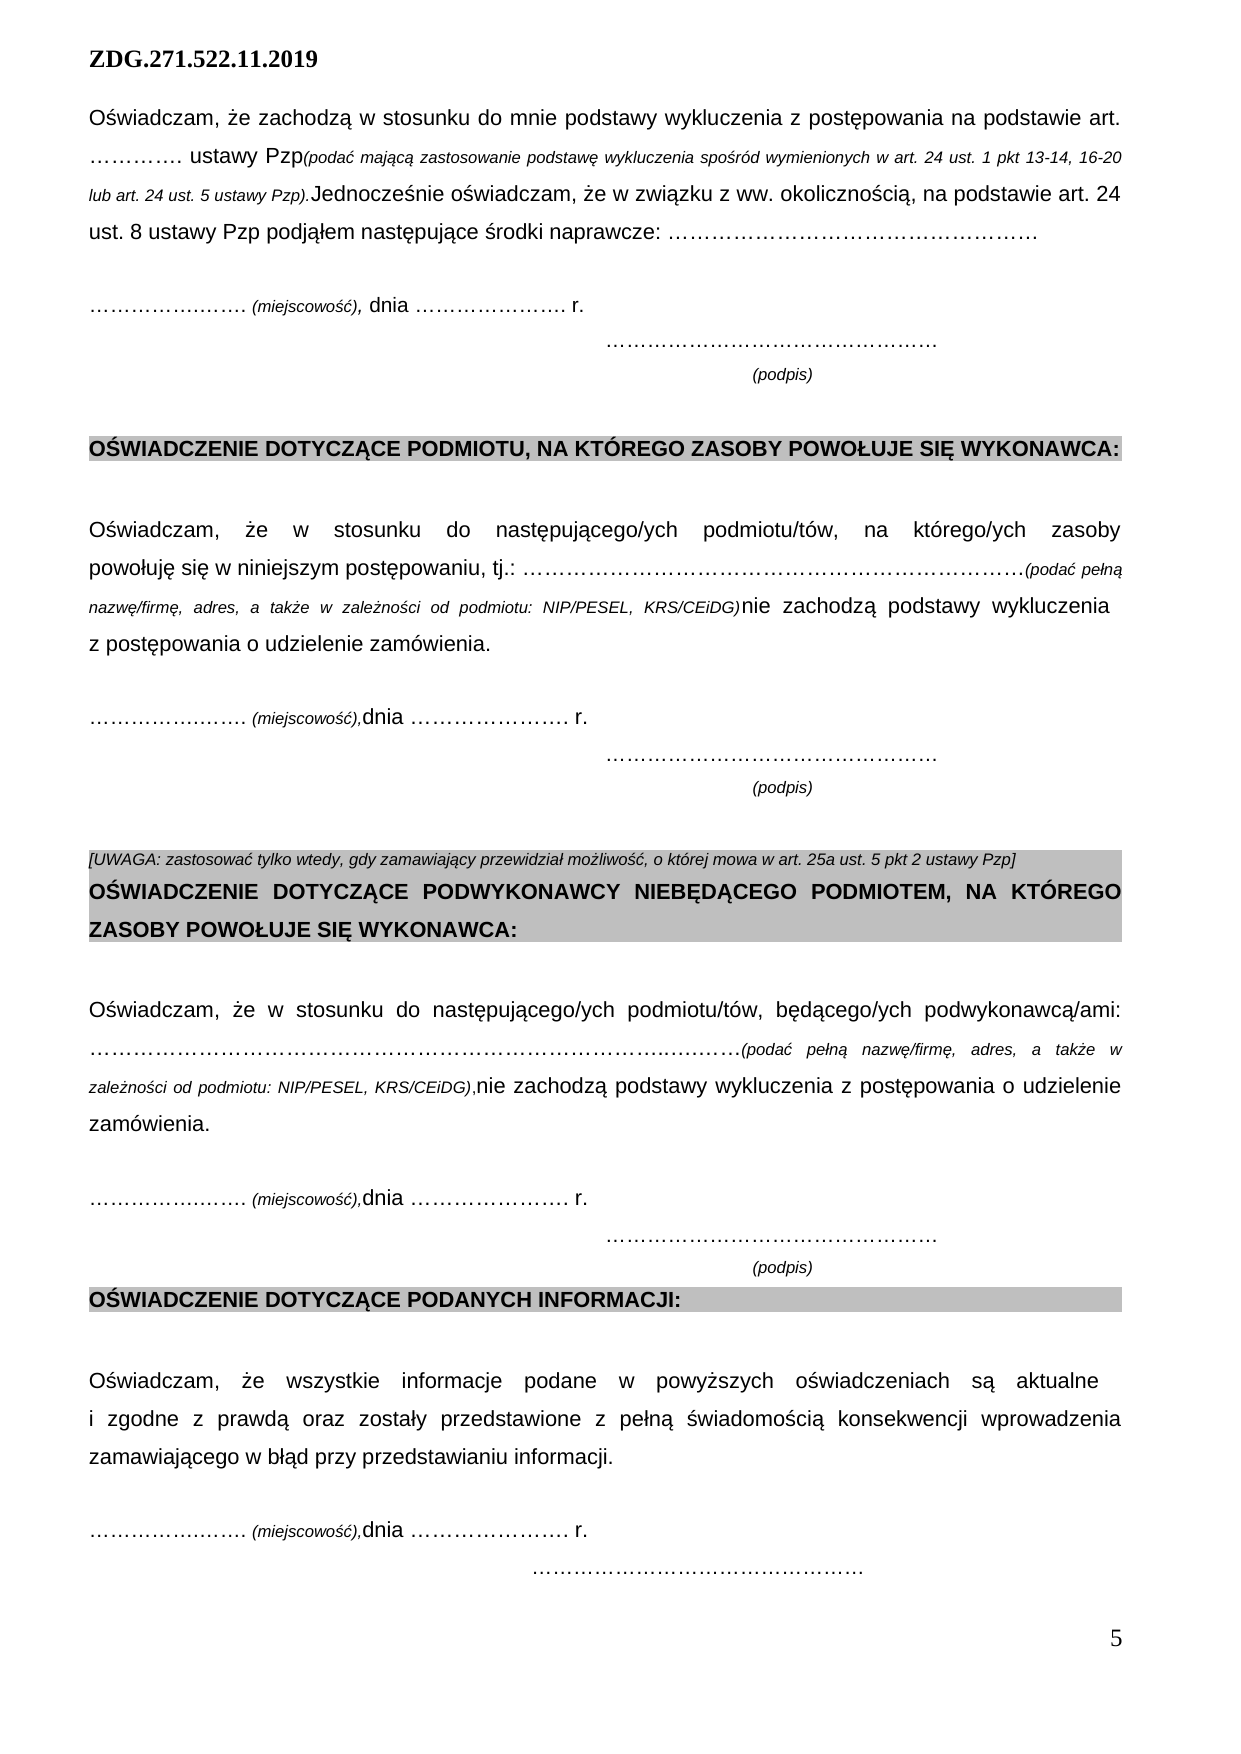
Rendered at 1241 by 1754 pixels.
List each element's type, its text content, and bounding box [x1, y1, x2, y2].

text …………….……. (miejscowość), dnia …………………. r. [89, 292, 1122, 316]
text ………………………………………… [89, 328, 1122, 352]
text ………………………………………… [89, 742, 1122, 766]
text OŚWIADCZENIE DOTYCZĄCE PODWYKONAWCY NIEBĘDĄCEGO PODMIOTEM, NA KTÓREGO ZASOBY POWOŁUJE SIĘ WYKONAWCA: [89, 879, 1122, 942]
text Oświadczam, że zachodzą w stosunku do mnie podstawy wykluczenia z postępowania na podstawie art. …………. ustawy Pzp(podać mającą zastosowanie podstawę wykluczenia spośród wymienionych w art. 24 ust. 1 pkt 13-14, 16-20 lub art. 24 ust. 5 ustawy Pzp).Jednocześnie oświadczam, że w związku z ww. okolicznością, na podstawie art. 24 ust. 8 ustawy Pzp podjąłem następujące środki naprawcze: …………………………………………… [89, 105, 1122, 244]
text (podpis) [679, 778, 1122, 797]
text ………………………………………… [89, 1555, 1122, 1579]
text (podpis) [679, 364, 1122, 383]
text Oświadczam, że wszystkie informacje podane w powyższych oświadczeniach są aktualne i zgodne z prawdą oraz zostały przedstawione z pełną świadomością konsekwencji wprowadzenia zamawiającego w błąd przy przedstawianiu informacji. [89, 1368, 1122, 1469]
text OŚWIADCZENIE DOTYCZĄCE PODANYCH INFORMACJI: [89, 1287, 1122, 1312]
text OŚWIADCZENIE DOTYCZĄCE PODMIOTU, NA KTÓREGO ZASOBY POWOŁUJE SIĘ WYKONAWCA: [89, 436, 1122, 461]
text ………………………………………… [89, 1222, 1122, 1246]
text Oświadczam, że w stosunku do następującego/ych podmiotu/tów, na którego/ych zasoby powołuję się w niniejszym postępowaniu, tj.: ……………………………………………………………(podać pełną nazwę/firmę, adres, a także w zależności od podmiotu: NIP/PESEL, KRS/CEiDG)nie zachodzą podstawy wykluczenia z postępowania o udzielenie zamówienia. [89, 517, 1122, 656]
text [UWAGA: zastosować tylko wtedy, gdy zamawiający przewidział możliwość, o której mowa w art. 25a ust. 5 pkt 2 ustawy Pzp] [89, 850, 1122, 869]
text Oświadczam, że w stosunku do następującego/ych podmiotu/tów, będącego/ych podwykonawcą/ami:……………………………………………………………………..….……(podać pełną nazwę/firmę, adres, a także w zależności od podmiotu: NIP/PESEL, KRS/CEiDG),nie zachodzą podstawy wykluczenia z postępowania o udzielenie zamówienia. [89, 997, 1122, 1136]
text …………….……. (miejscowość),dnia …………………. r. [89, 704, 1122, 729]
text …………….……. (miejscowość),dnia …………………. r. [89, 1184, 1122, 1210]
text (podpis) [679, 1258, 1122, 1277]
text …………….……. (miejscowość),dnia …………………. r. [89, 1517, 1122, 1543]
